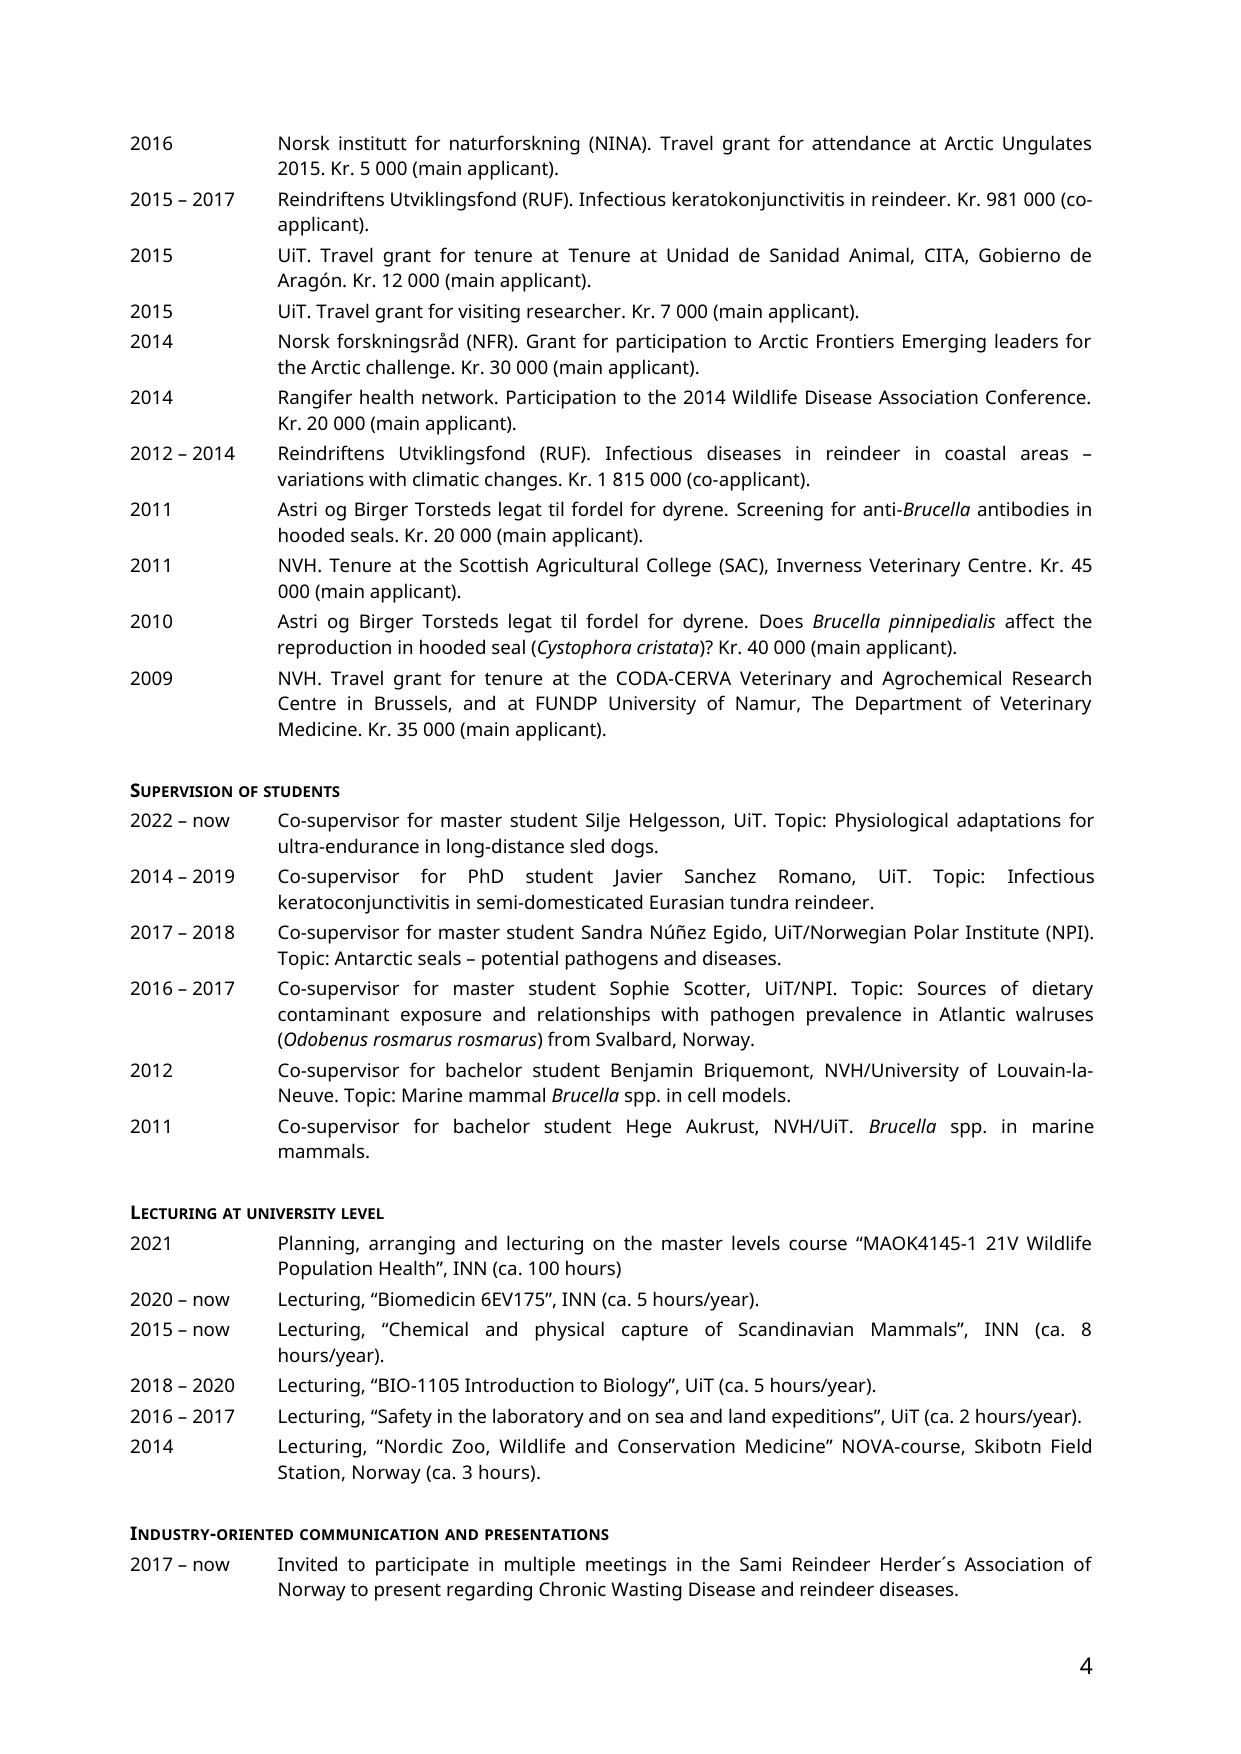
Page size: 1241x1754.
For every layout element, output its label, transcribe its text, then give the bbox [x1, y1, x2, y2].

text 2011 Co-supervisor for bachelor student Hege Aukrust, NVH/UiT. Brucella spp. in marine mammals. [130, 1113, 1094, 1164]
text 2015 – now Lecturing, “Chemical and physical capture of Scandinavian Mammals”, INN (ca. 8 hours/year). [130, 1317, 1092, 1368]
text 2017 – now Invited to participate in multiple meetings in the Sami Reindeer Herder´s Association of Norway to present regarding Chronic Wasting Disease and reindeer diseases. [130, 1551, 1092, 1602]
text Lecturing at university level [130, 1200, 1094, 1225]
text 2015 – 2017 Reindriftens Utviklingsfond (RUF). Infectious keratokonjunctivitis in reindeer. Kr. 981 000 (co-applicant). [130, 186, 1092, 237]
text 2015 UiT. Travel grant for tenure at Tenure at Unidad de Sanidad Animal, CITA, Gobierno de Aragón. Kr. 12 000 (main applicant). [130, 242, 1092, 293]
text 2017 – 2018 Co-supervisor for master student Sandra Núñez Egido, UiT/Norwegian Polar Institute (NPI). Topic: Antarctic seals – potential pathogens and diseases. [130, 919, 1094, 971]
text 2018 – 2020 Lecturing, “BIO-1105 Introduction to Biology”, UiT (ca. 5 hours/year). [130, 1373, 1092, 1398]
text 2015 UiT. Travel grant for visiting researcher. Kr. 7 000 (main applicant). [130, 298, 1092, 323]
text Supervision of students [130, 777, 1092, 802]
text 2011 Astri og Birger Torsteds legat til fordel for dyrene. Screening for anti-Brucella antibodies in hooded seals. Kr. 20 000 (main applicant). [130, 497, 1092, 548]
text 2014 Rangifer health network. Participation to the 2014 Wildlife Disease Association Conference. Kr. 20 000 (main applicant). [130, 384, 1092, 436]
text Industry-oriented communication and presentations [130, 1520, 1094, 1546]
text 2009 NVH. Travel grant for tenure at the CODA-CERVA Veterinary and Agrochemical Research Centre in Brussels, and at FUNDP University of Namur, The Department of Veterinary Medicine. Kr. 35 000 (main applicant). [130, 665, 1092, 741]
text 2012 Co-supervisor for bachelor student Benjamin Briquemont, NVH/University of Louvain-la-Neuve. Topic: Marine mammal Brucella spp. in cell models. [130, 1057, 1094, 1108]
text 2020 – now Lecturing, “Biomedicin 6EV175”, INN (ca. 5 hours/year). [130, 1286, 1092, 1312]
text 2021 Planning, arranging and lecturing on the master levels course “MAOK4145-1 21V Wildlife Population Health”, INN (ca. 100 hours) [130, 1230, 1092, 1281]
text 2014 Lecturing, “Nordic Zoo, Wildlife and Conservation Medicine” NOVA-course, Skibotn Field Station, Norway (ca. 3 hours). [130, 1434, 1094, 1485]
text 2016 – 2017 Lecturing, “Safety in the laboratory and on sea and land expeditions”, UiT (ca. 2 hours/year). [130, 1403, 1092, 1429]
text 2014 – 2019 Co-supervisor for PhD student Javier Sanchez Romano, UiT. Topic: Infectious keratoconjunctivitis in semi-domesticated Eurasian tundra reindeer. [130, 863, 1094, 914]
text 2022 – now Co-supervisor for master student Silje Helgesson, UiT. Topic: Physiological adaptations for ultra-endurance in long-distance sled dogs. [130, 807, 1094, 858]
text 2011 NVH. Tenure at the Scottish Agricultural College (SAC), Inverness Veterinary Centre. Kr. 45 000 (main applicant). [130, 553, 1092, 604]
text 2016 – 2017 Co-supervisor for master student Sophie Scotter, UiT/NPI. Topic: Sources of dietary contaminant exposure and relationships with pathogen prevalence in Atlantic walruses (Odobenus rosmarus rosmarus) from Svalbard, Norway. [130, 976, 1094, 1052]
text 2016 Norsk institutt for naturforskning (NINA). Travel grant for attendance at Arctic Ungulates 2015. Kr. 5 000 (main applicant). [130, 130, 1092, 181]
text 2014 Norsk forskningsråd (NFR). Grant for participation to Arctic Frontiers Emerging leaders for the Arctic challenge. Kr. 30 000 (main applicant). [130, 328, 1092, 379]
text 2012 – 2014 Reindriftens Utviklingsfond (RUF). Infectious diseases in reindeer in coastal areas – variations with climatic changes. Kr. 1 815 000 (co-applicant). [130, 441, 1092, 492]
text 2010 Astri og Birger Torsteds legat til fordel for dyrene. Does Brucella pinnipedialis affect the reproduction in hooded seal (Cystophora cristata)? Kr. 40 000 (main applicant). [130, 609, 1092, 660]
